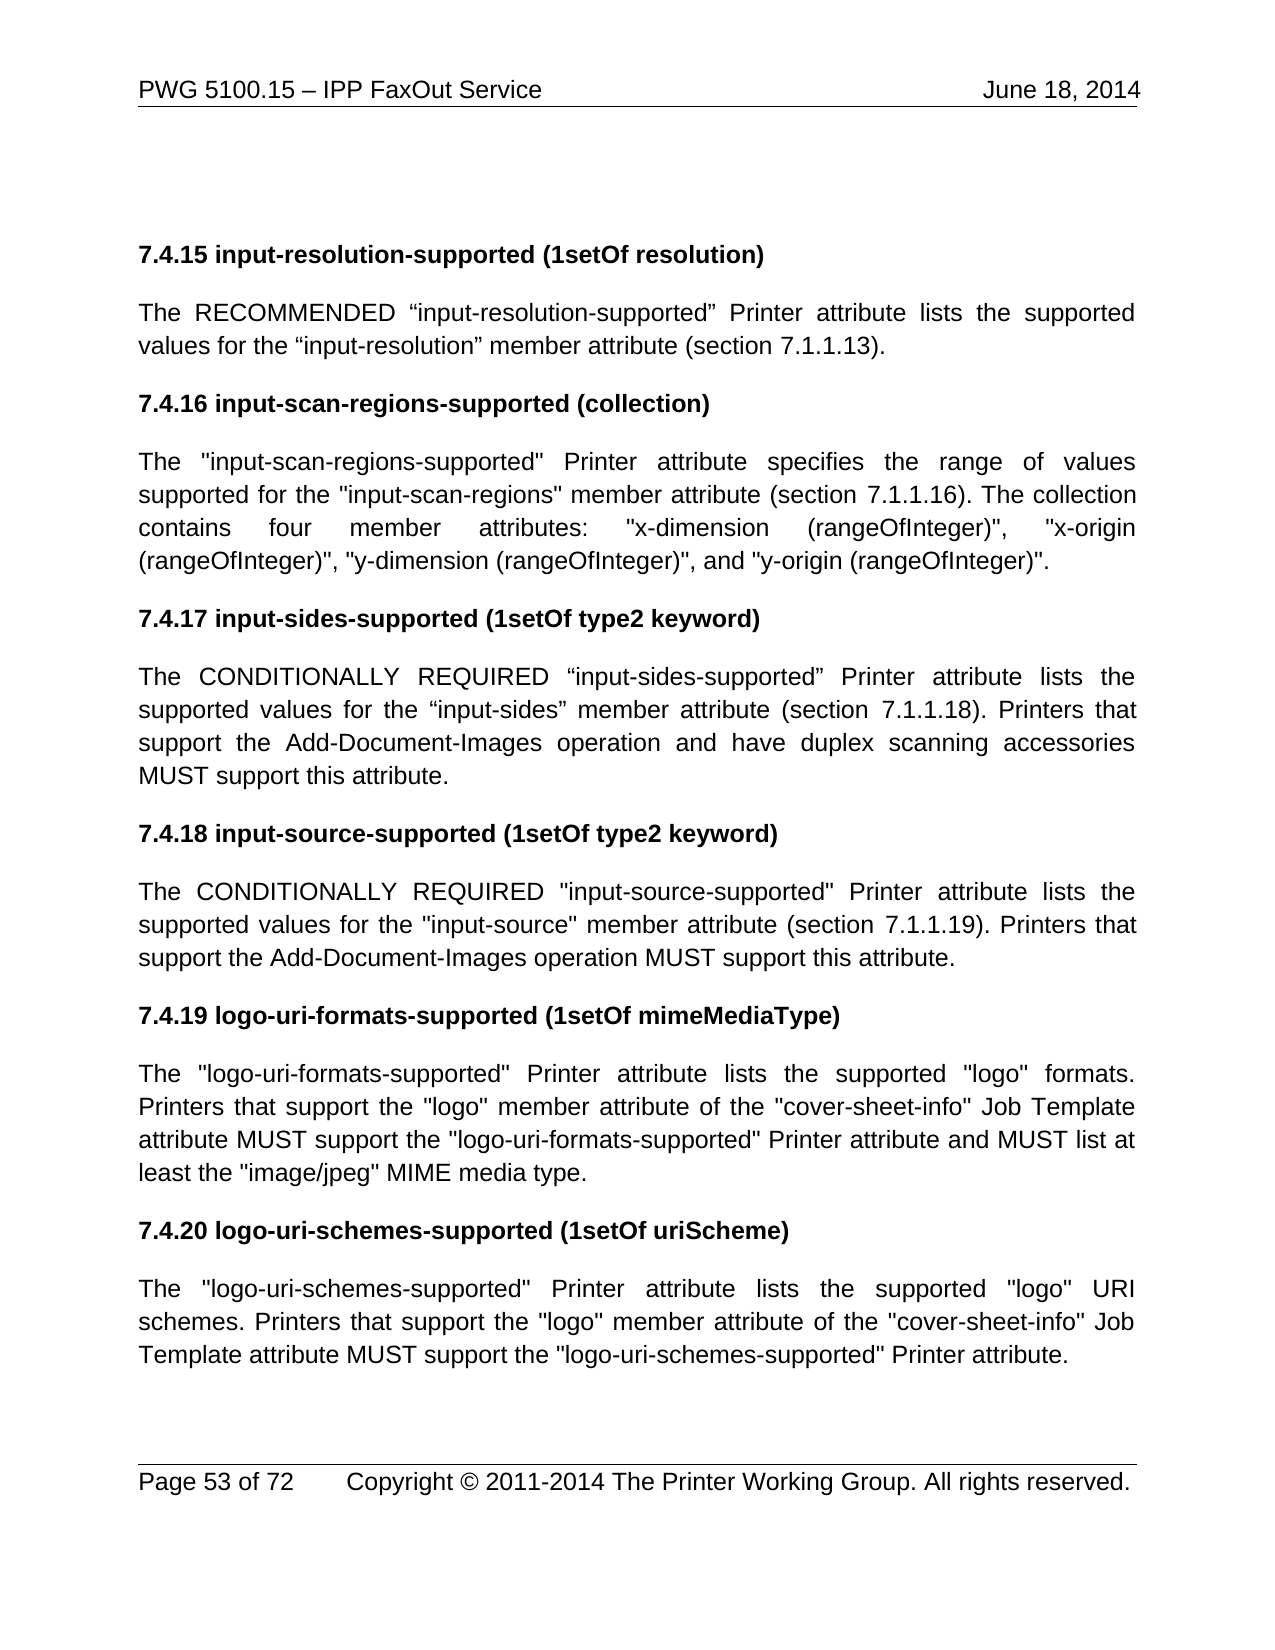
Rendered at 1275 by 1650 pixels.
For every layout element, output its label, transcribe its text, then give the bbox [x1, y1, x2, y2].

text The "input-scan-regions-supported" Printer attribute specifies the range of values supported for the "input-scan-regions" member attribute (section 7.1.1.16). The collection contains four member attributes: "x-dimension (rangeOfInteger)", "x-origin (rangeOfInteger)", "y-dimension (rangeOfInteger)", and "y-origin (rangeOfInteger)". [138, 447, 1137, 574]
text input-resolution-supported (1setOf resolution) [138, 240, 1137, 268]
text The RECOMMENDED “input-resolution-supported” Printer attribute lists the supported values for the “input-resolution” member attribute (section 7.1.1.13). [138, 298, 1137, 359]
text The "logo-uri-schemes-supported" Printer attribute lists the supported "logo" URI schemes. Printers that support the "logo" member attribute of the "cover-sheet-info" Job Template attribute MUST support the "logo-uri-schemes-supported" Printer attribute. [138, 1274, 1137, 1369]
text input-scan-regions-supported (collection) [138, 389, 1137, 417]
text logo-uri-formats-supported (1setOf mimeMediaType) [138, 1001, 1137, 1030]
text The "logo-uri-formats-supported" Printer attribute lists the supported "logo" formats. Printers that support the "logo" member attribute of the "cover-sheet-info" Job Template attribute MUST support the "logo-uri-formats-supported" Printer attribute and MUST list at least the "image/jpeg" MIME media type. [138, 1059, 1137, 1187]
text input-sides-supported (1setOf type2 keyword) [138, 604, 1137, 633]
text The CONDITIONALLY REQUIRED "input-source-supported" Printer attribute lists the supported values for the "input-source" member attribute (section 7.1.1.19). Printers that support the Add-Document-Images operation MUST support this attribute. [138, 877, 1137, 972]
text input-source-supported (1setOf type2 keyword) [138, 819, 1137, 848]
text The CONDITIONALLY REQUIRED “input-sides-supported” Printer attribute lists the supported values for the “input-sides” member attribute (section 7.1.1.18). Printers that support the Add-Document-Images operation and have duplex scanning accessories MUST support this attribute. [138, 662, 1137, 790]
text logo-uri-schemes-supported (1setOf uriScheme) [138, 1216, 1137, 1245]
